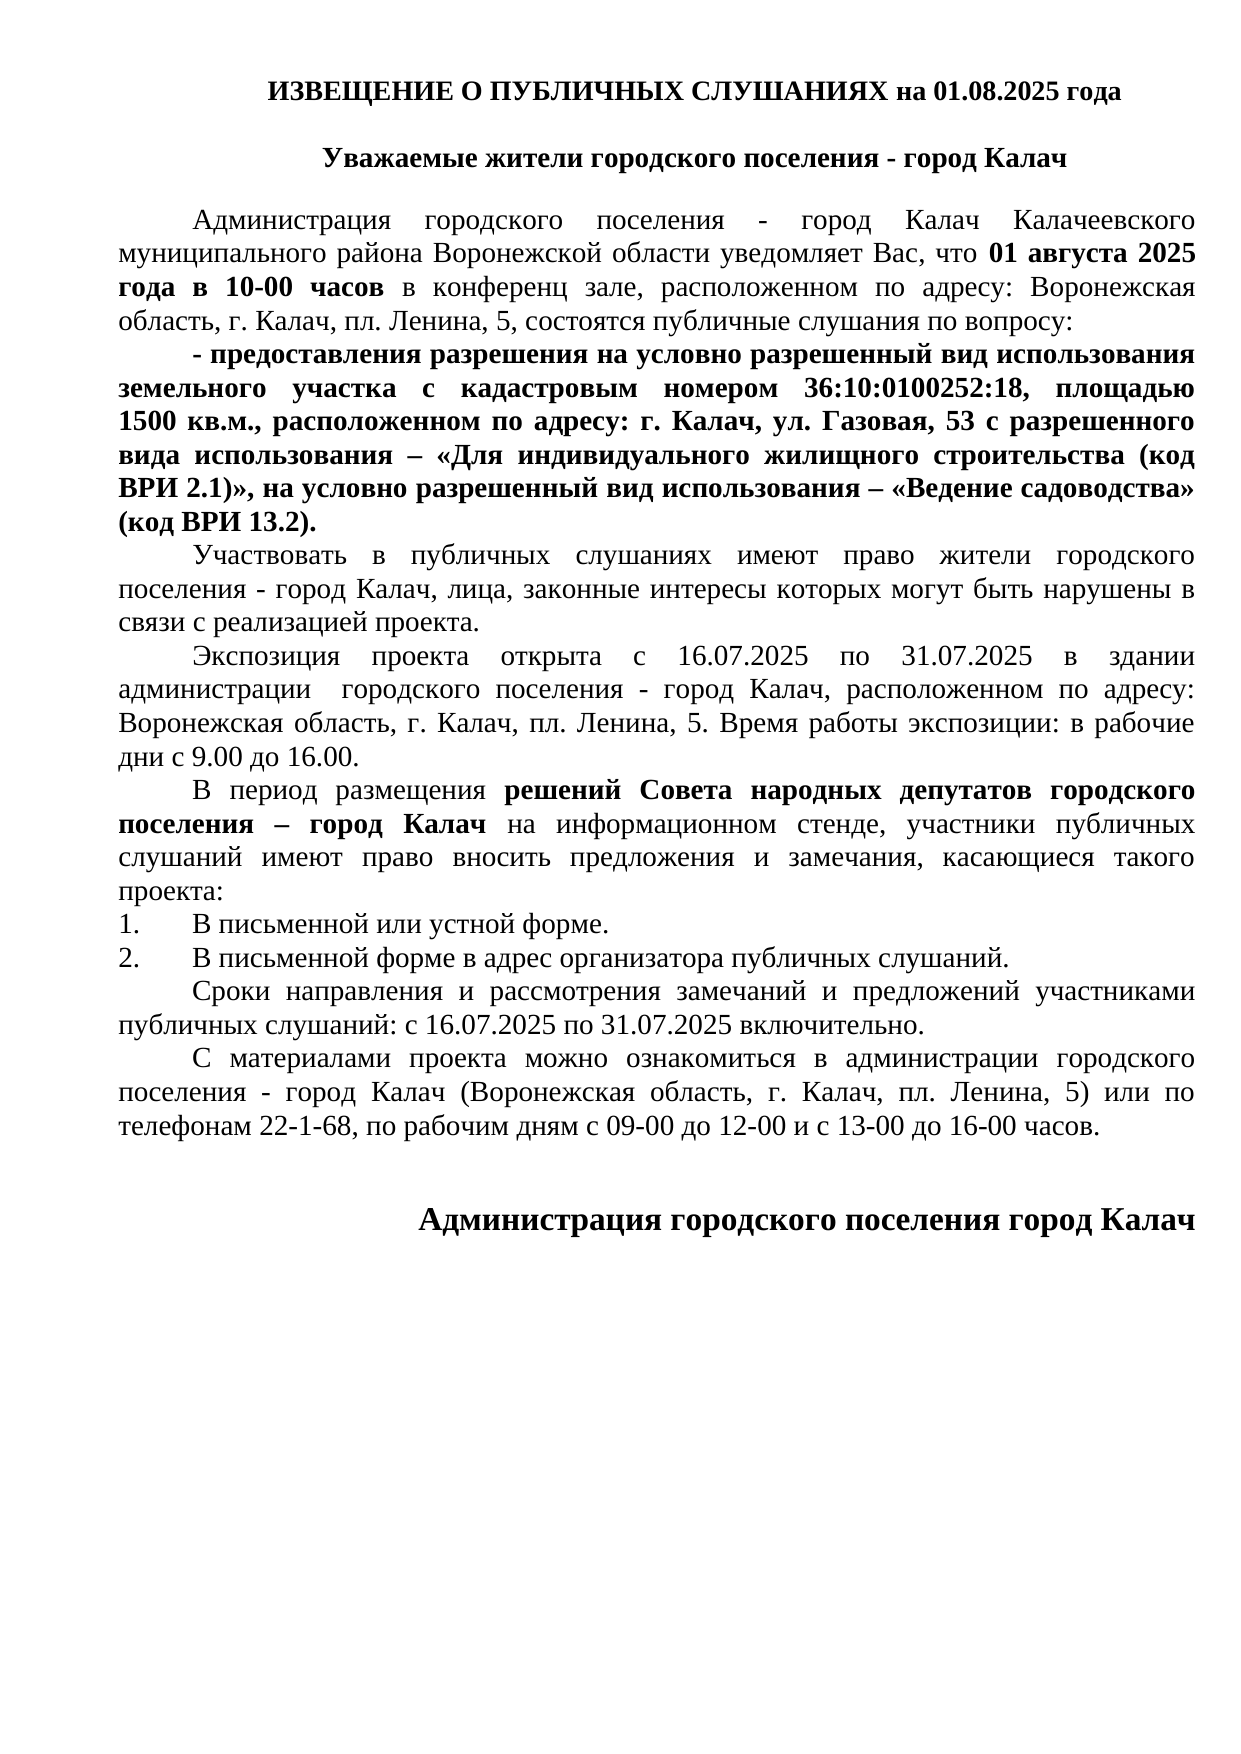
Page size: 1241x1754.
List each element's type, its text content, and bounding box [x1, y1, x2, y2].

text - предоставления разрешения на условно разрешенный вид использования земельного участка с кадастровым номером 36:10:0100252:18, площадью 1500 кв.м., расположенном по адресу: г. Калач, ул. Газовая, 53 с разрешенного вида использования – «Для индивидуального жилищного строительства (код ВРИ 2.1)», на условно разрешенный вид использования – «Ведение садоводства» (код ВРИ 13.2). [118, 336, 1196, 537]
text Сроки направления и рассмотрения замечаний и предложений участниками публичных слушаний: с 16.07.2025 по 31.07.2025 включительно. [118, 973, 1196, 1041]
text Участвовать в публичных слушаниях имеют право жители городского поселения - город Калач, лица, законные интересы которых могут быть нарушены в связи с реализацией проекта. [118, 537, 1196, 638]
text В период размещения решений Совета народных депутатов городского поселения – город Калач на информационном стенде, участники публичных слушаний имеют право вносить предложения и замечания, касающиеся такого проекта: [118, 772, 1196, 906]
text 1. В письменной или устной форме. [118, 906, 1196, 940]
text С материалами проекта можно ознакомиться в администрации городского поселения - город Калач (Воронежская область, г. Калач, пл. Ленина, 5) или по телефонам 22-1-68, по рабочим дням с 09-00 до 12-00 и с 13-00 до 16-00 часов. [118, 1041, 1196, 1141]
text Администрация городского поселения город Калач [118, 1199, 1196, 1237]
text 2. В письменной форме в адрес организатора публичных слушаний. [118, 940, 1196, 973]
text Экспозиция проекта открыта с 16.07.2025 по 31.07.2025 в здании администрации городского поселения - город Калач, расположенном по адресу: Воронежская область, г. Калач, пл. Ленина, 5. Время работы экспозиции: в рабочие дни с 9.00 до 16.00. [118, 638, 1196, 772]
text ИЗВЕЩЕНИЕ О ПУБЛИЧНЫХ СЛУШАНИЯХ на 01.08.2025 года [118, 74, 1196, 106]
text Администрация городского поселения - город Калач Калачеевского муниципального района Воронежской области уведомляет Вас, что 01 августа 2025 года в 10-00 часов в конференц зале, расположенном по адресу: Воронежская область, г. Калач, пл. Ленина, 5, состоятся публичные слушания по вопросу: [118, 202, 1196, 336]
text Уважаемые жители городского поселения - город Калач [118, 140, 1196, 173]
